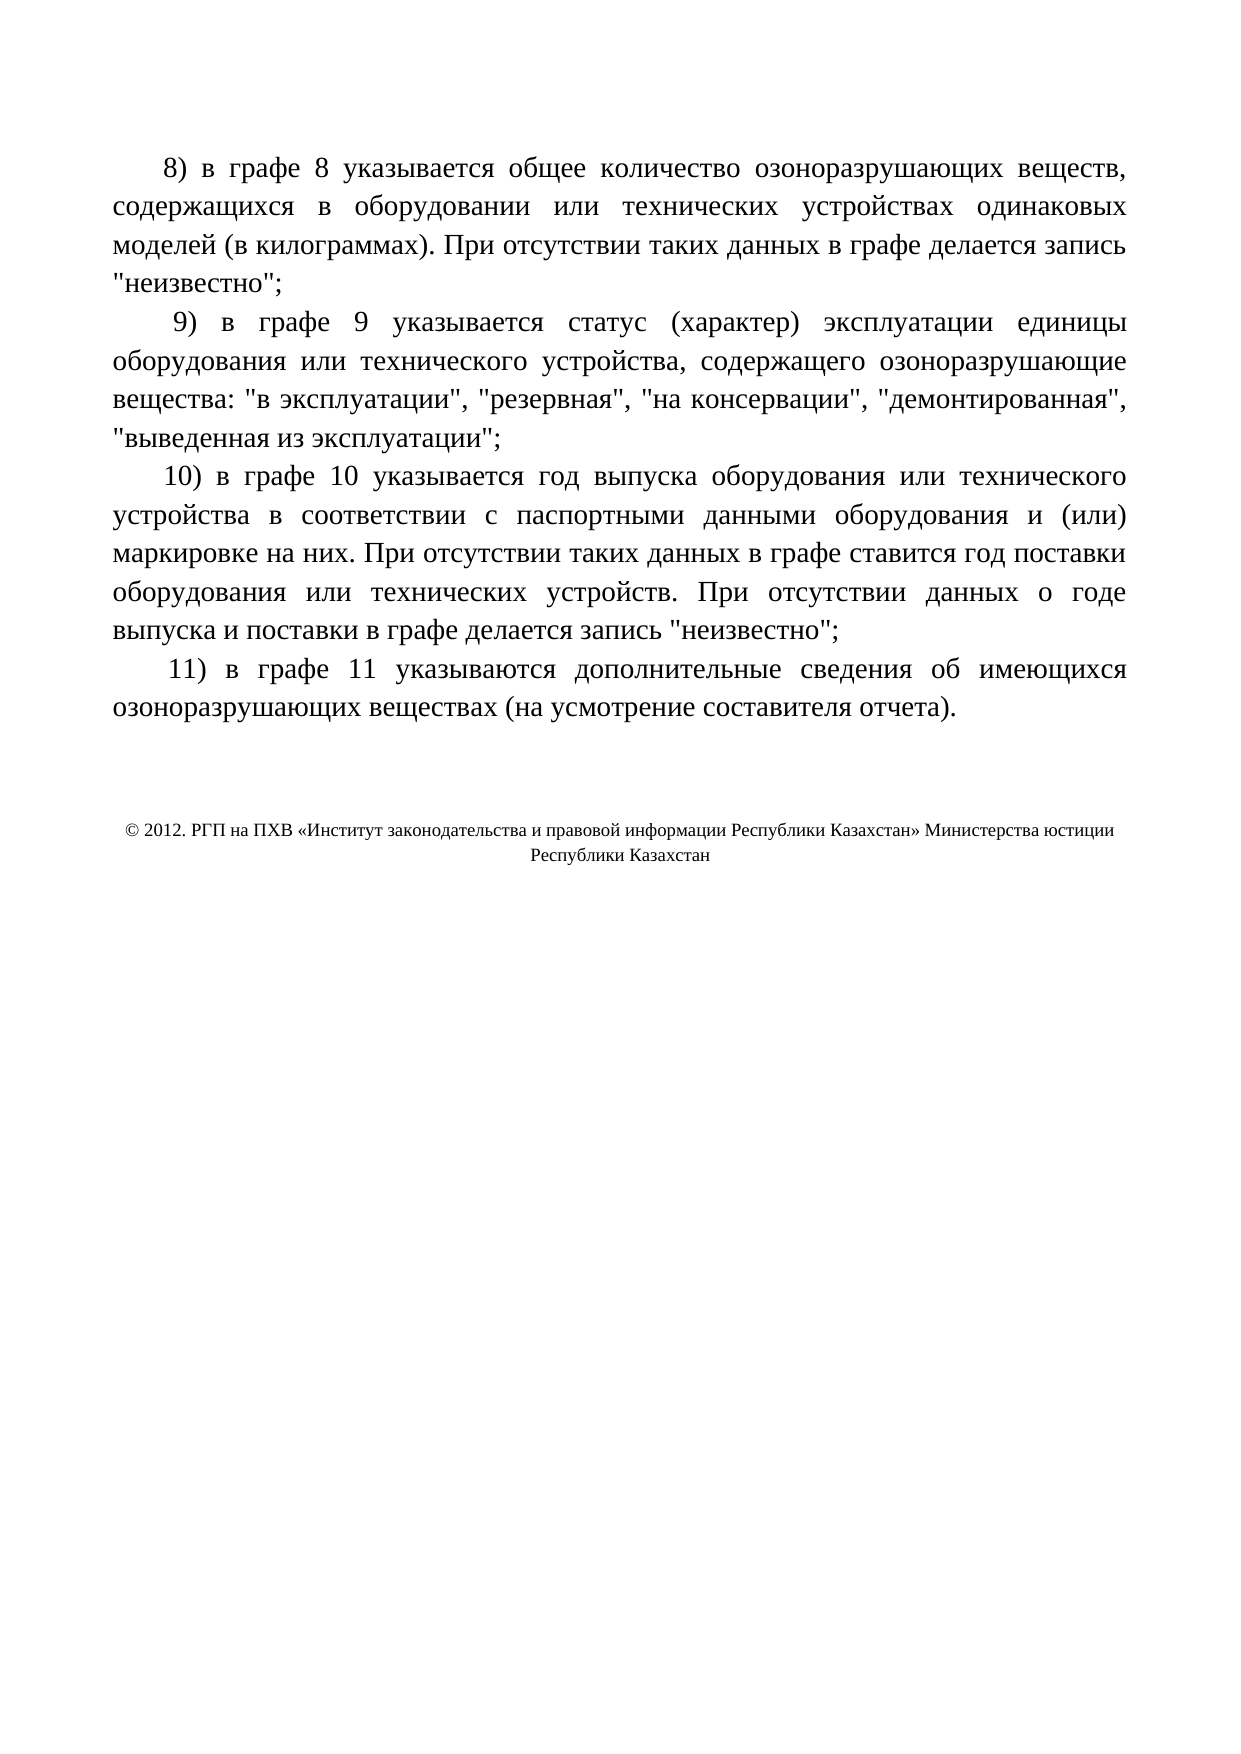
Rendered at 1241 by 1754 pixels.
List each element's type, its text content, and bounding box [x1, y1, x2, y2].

text 9) в графе 9 указывается статус (характер) эксплуатации единицы оборудования или технического устройства, содержащего озоноразрушающие вещества: "в эксплуатации", "резервная", "на консервации", "демонтированная", "выведенная из эксплуатации"; [112, 304, 1128, 453]
text 11) в графе 11 указываются дополнительные сведения об имеющихся озоноразрушающих веществах (на усмотрение составителя отчета). [112, 651, 1128, 723]
text 8) в графе 8 указывается общее количество озоноразрушающих веществ, содержащихся в оборудовании или технических устройствах одинаковых моделей (в килограммах). При отсутствии таких данных в графе делается запись "неизвестно"; [112, 150, 1128, 299]
text 10) в графе 10 указывается год выпуска оборудования или технического устройства в соответствии с паспортными данными оборудования и (или) маркировке на них. При отсутствии таких данных в графе ставится год поставки оборудования или технических устройств. При отсутствии данных о годе выпуска и поставки в графе делается запись "неизвестно"; [112, 458, 1128, 646]
text © 2012. РГП на ПХВ «Институт законодательства и правовой информации Республики Казахстан» Министерства юстиции Республики Казахстан [112, 819, 1128, 865]
